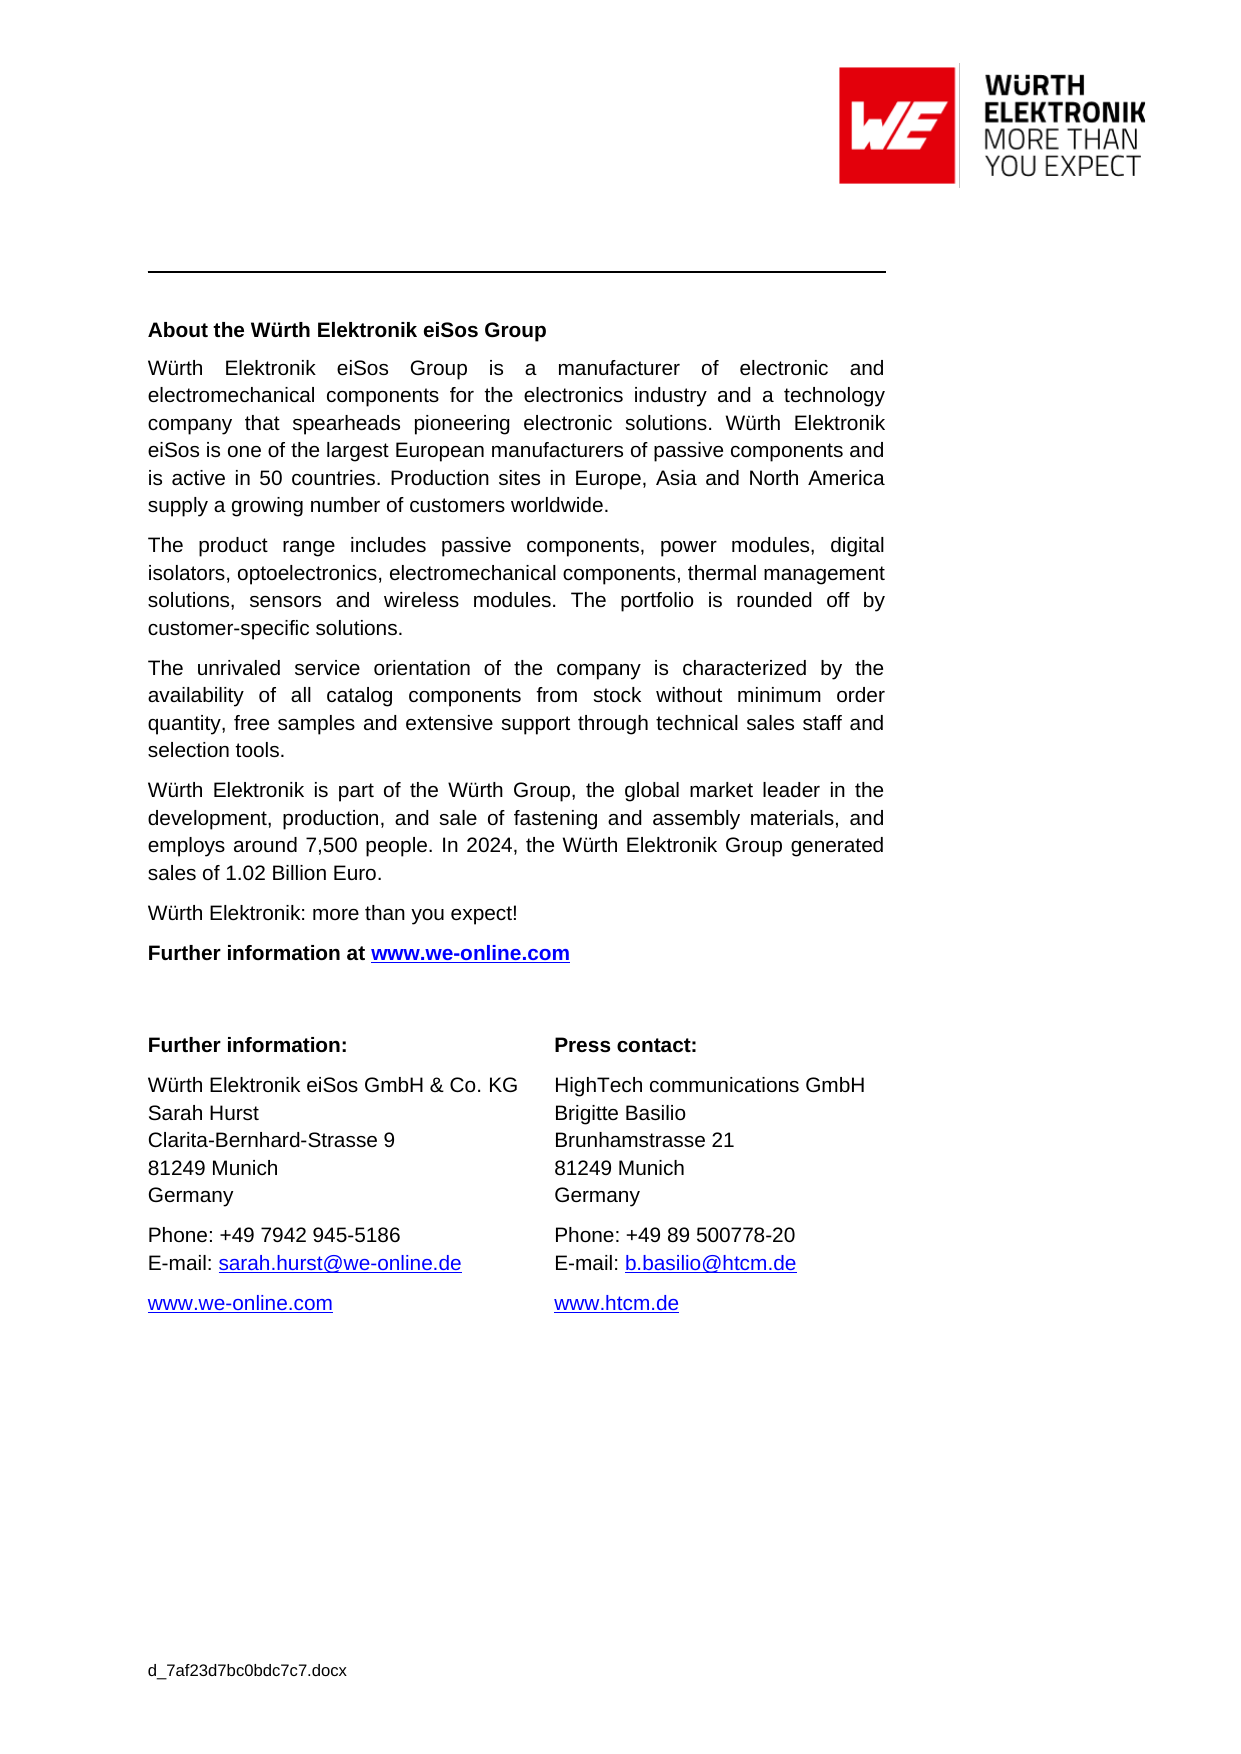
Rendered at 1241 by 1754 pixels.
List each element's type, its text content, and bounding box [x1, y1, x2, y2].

table_header Press contact: HighTech communications GmbH Brigitte Basilio Brunhamstrasse 21 81249 Munich Germany Phone: +49 89 500778-20 E-mail: b.basilio@htcm.de www.htcm.de [554, 1021, 887, 1371]
text Further information at www.we-online.com [148, 941, 886, 965]
text The unrivaled service orientation of the company is characterized by the availability of all catalog components from stock without minimum order quantity, free samples and extensive support through technical sales staff and selection tools. [148, 656, 886, 762]
text Würth Elektronik eiSos Group is a manufacturer of electronic and electromechanical components for the electronics industry and a technology company that spearheads pioneering electronic solutions. Würth Elektronik eiSos is one of the largest European manufacturers of passive components and is active in 50 countries. Production sites in Europe, Asia and North America supply a growing number of customers worldwide. [148, 356, 886, 517]
table_header Further information: Würth Elektronik eiSos GmbH & Co. KG Sarah Hurst Clarita-Bernhard-Strasse 9 81249 Munich Germany Phone: +49 7942 945-5186 E-mail: sarah.hurst@we-online.de www.we-online.com [148, 1021, 554, 1371]
text Würth Elektronik: more than you expect! [148, 901, 886, 925]
text Würth Elektronik is part of the Würth Group, the global market leader in the development, production, and sale of fastening and assembly materials, and employs around 7,500 people. In 2024, the Würth Elektronik Group generated sales of 1.02 Billion Euro. [148, 778, 886, 885]
text About the Würth Elektronik eiSos Group [148, 316, 886, 343]
text The product range includes passive components, power modules, digital isolators, optoelectronics, electromechanical components, thermal management solutions, sensors and wireless modules. The portfolio is rounded off by customer-specific solutions. [148, 533, 886, 640]
picture [835, 63, 1146, 188]
